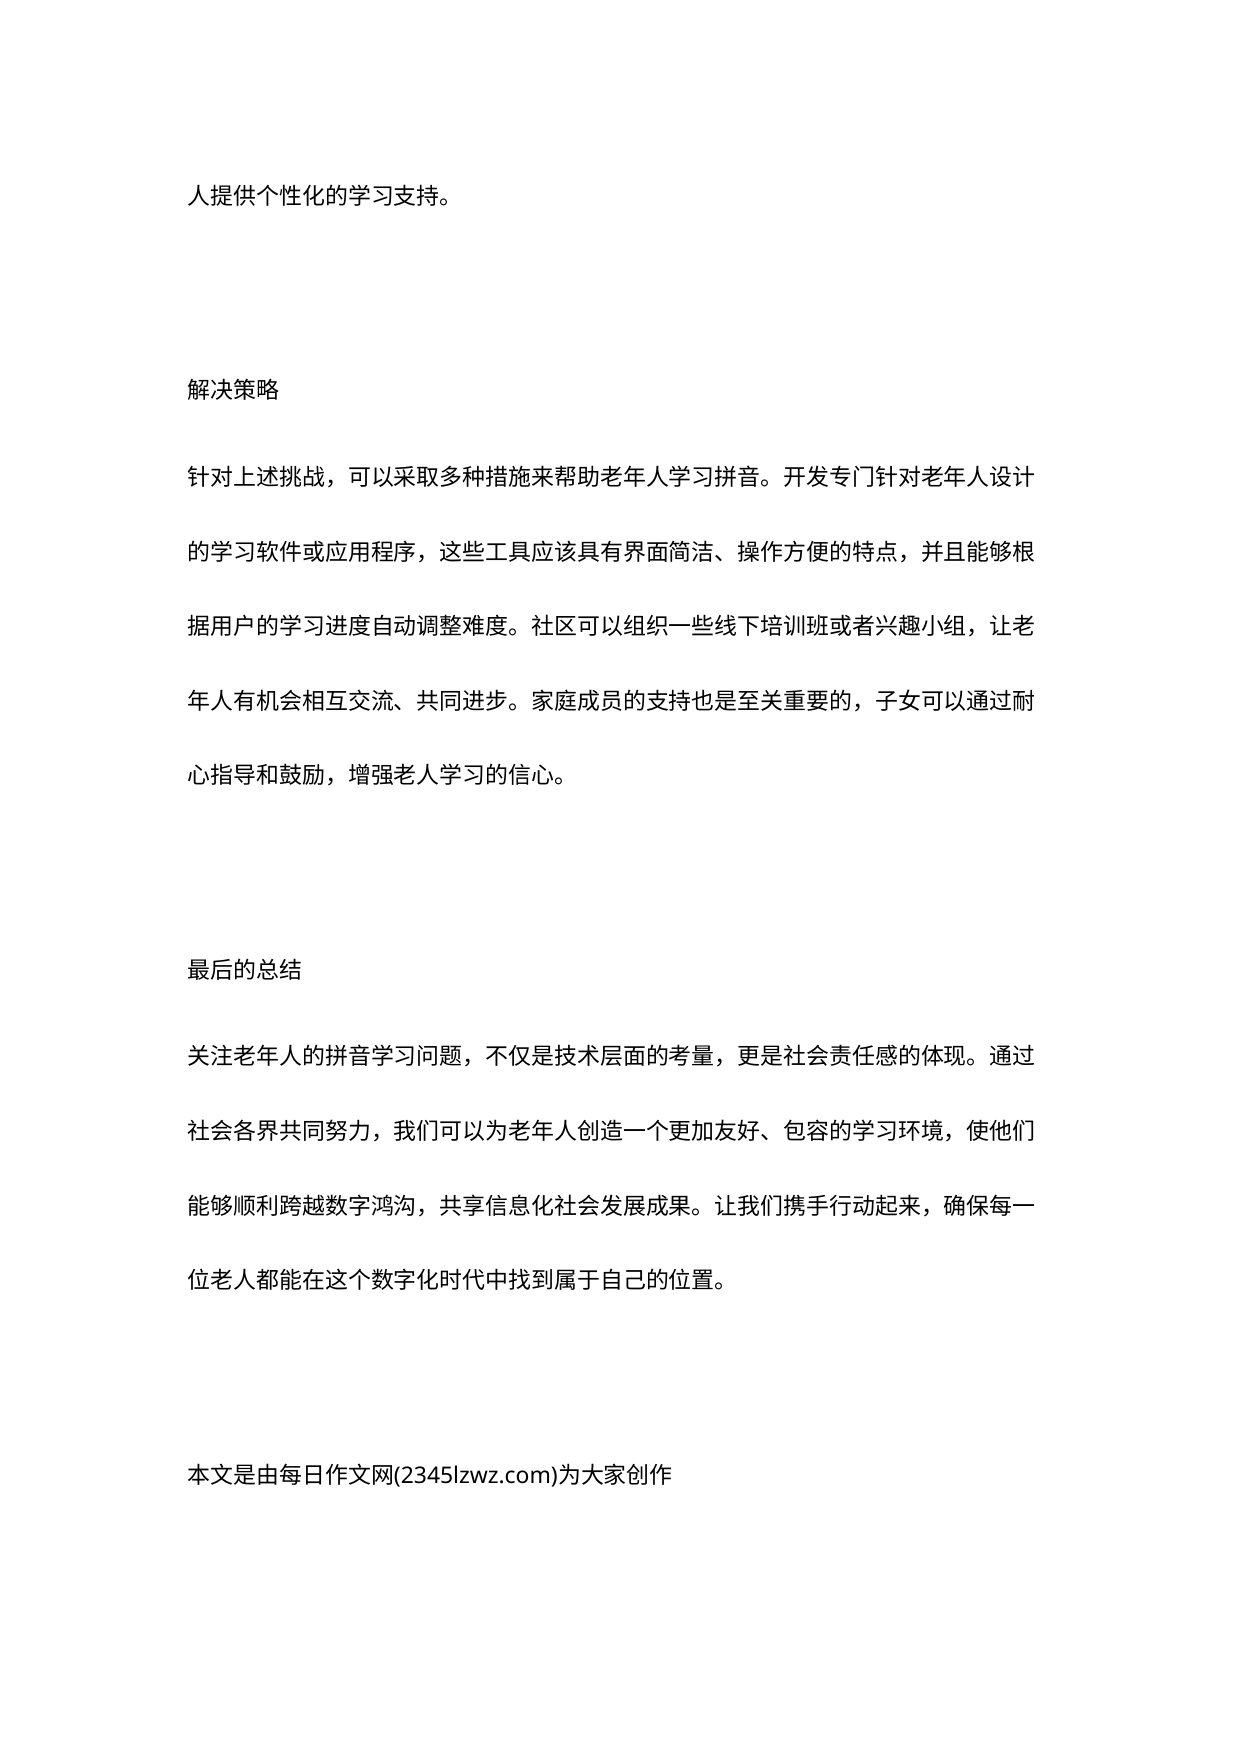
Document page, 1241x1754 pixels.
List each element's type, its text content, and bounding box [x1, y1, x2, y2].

text 最后的总结 [187, 936, 1053, 1001]
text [187, 162, 1053, 227]
text 针对上述挑战，可以采取多种措施来帮助老年人学习拼音。开发专门针对老年人设计的学习软件或应用程序，这些工具应该具有界面简洁、操作方便的特点，并且能够根据用户的学习进度自动调整难度。社区可以组织一些线下培训班或者兴趣小组，让老年人有机会相互交流、共同进步。家庭成员的支持也是至关重要的，子女可以通过耐心指导和鼓励，增强老人学习的信心。 [187, 443, 1053, 807]
text 关注老年人的拼音学习问题，不仅是技术层面的考量，更是社会责任感的体现。通过社会各界共同努力，我们可以为老年人创造一个更加友好、包容的学习环境，使他们能够顺利跨越数字鸿沟，共享信息化社会发展成果。让我们携手行动起来，确保每一位老人都能在这个数字化时代中找到属于自己的位置。 [187, 1022, 1053, 1311]
text 本文是由每日作文网(2345lzwz.com)为大家创作 [187, 1441, 1053, 1506]
text 解决策略 [187, 356, 1053, 421]
